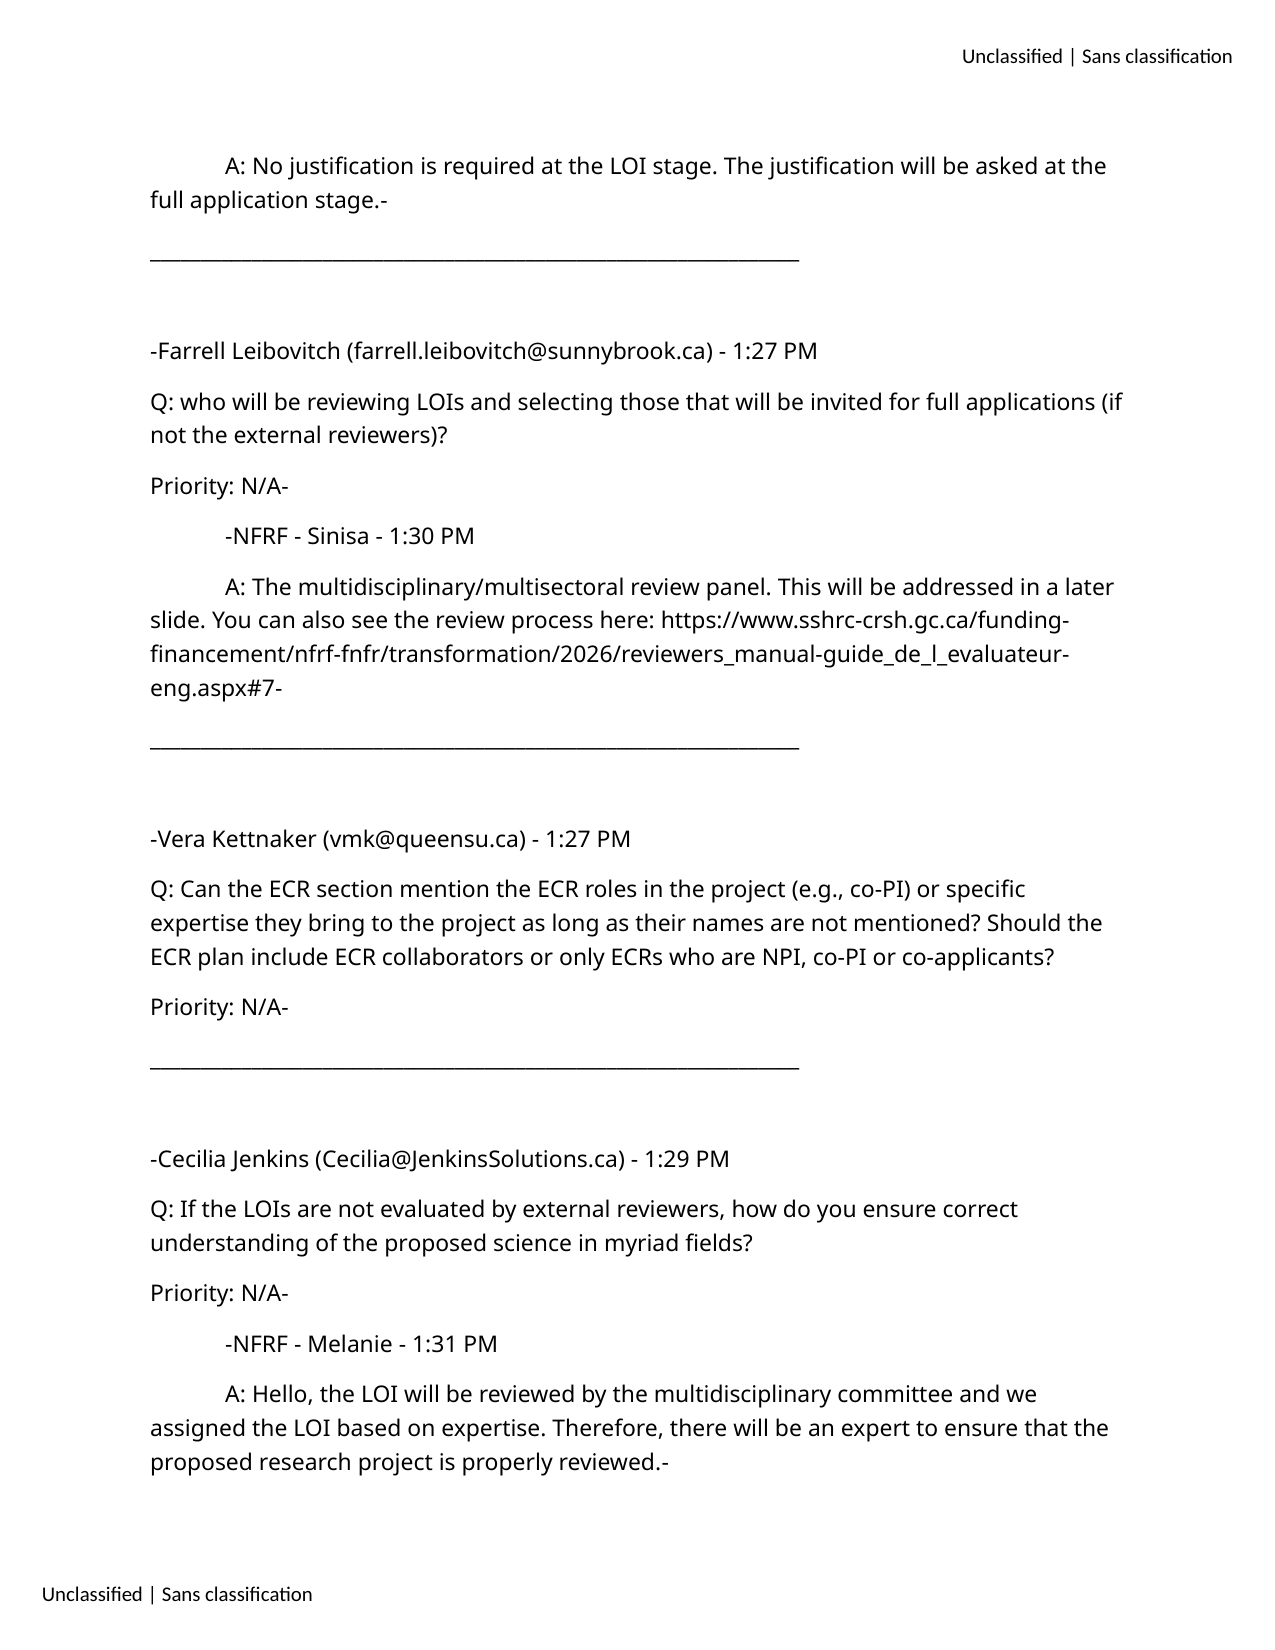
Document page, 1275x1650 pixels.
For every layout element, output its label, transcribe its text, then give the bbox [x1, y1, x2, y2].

text Priority: N/A- [150, 1277, 1125, 1308]
text -NFRF - Sinisa - 1:30 PM [150, 520, 1125, 551]
text A: No justification is required at the LOI stage. The justification will be asked at the full application stage.- [150, 150, 1125, 215]
text A: The multidisciplinary/multisectoral review panel. This will be addressed in a later slide. You can also see the review process here: https://www.sshrc-crsh.gc.ca/funding-financement/nfrf-fnfr/transformation/2026/reviewers_manual-guide_de_l_evaluateur-eng.aspx#7- [150, 570, 1125, 703]
text ________________________________________________________________ [150, 1042, 1125, 1073]
text -Vera Kettnaker (vmk@queensu.ca) - 1:27 PM [150, 823, 1125, 854]
text -Farrell Leibovitch (farrell.leibovitch@sunnybrook.ca) - 1:27 PM [150, 335, 1125, 366]
text Priority: N/A- [150, 469, 1125, 501]
text Q: who will be reviewing LOIs and selecting those that will be invited for full applications (if not the external reviewers)? [150, 385, 1125, 450]
text ________________________________________________________________ [150, 722, 1125, 753]
text Q: Can the ECR section mention the ECR roles in the project (e.g., co-PI) or specific expertise they bring to the project as long as their names are not mentioned? Should the ECR plan include ECR collaborators or only ECRs who are NPI, co-PI or co-applicants? [150, 873, 1125, 972]
text A: Hello, the LOI will be reviewed by the multidisciplinary committee and we assigned the LOI based on expertise. Therefore, there will be an expert to ensure that the proposed research project is properly reviewed.- [150, 1378, 1125, 1477]
text Priority: N/A- [150, 991, 1125, 1022]
text -NFRF - Melanie - 1:31 PM [150, 1327, 1125, 1359]
text -Cecilia Jenkins (Cecilia@JenkinsSolutions.ca) - 1:29 PM [150, 1142, 1125, 1174]
text ________________________________________________________________ [150, 234, 1125, 265]
text Q: If the LOIs are not evaluated by external reviewers, how do you ensure correct understanding of the proposed science in myriad fields? [150, 1193, 1125, 1258]
